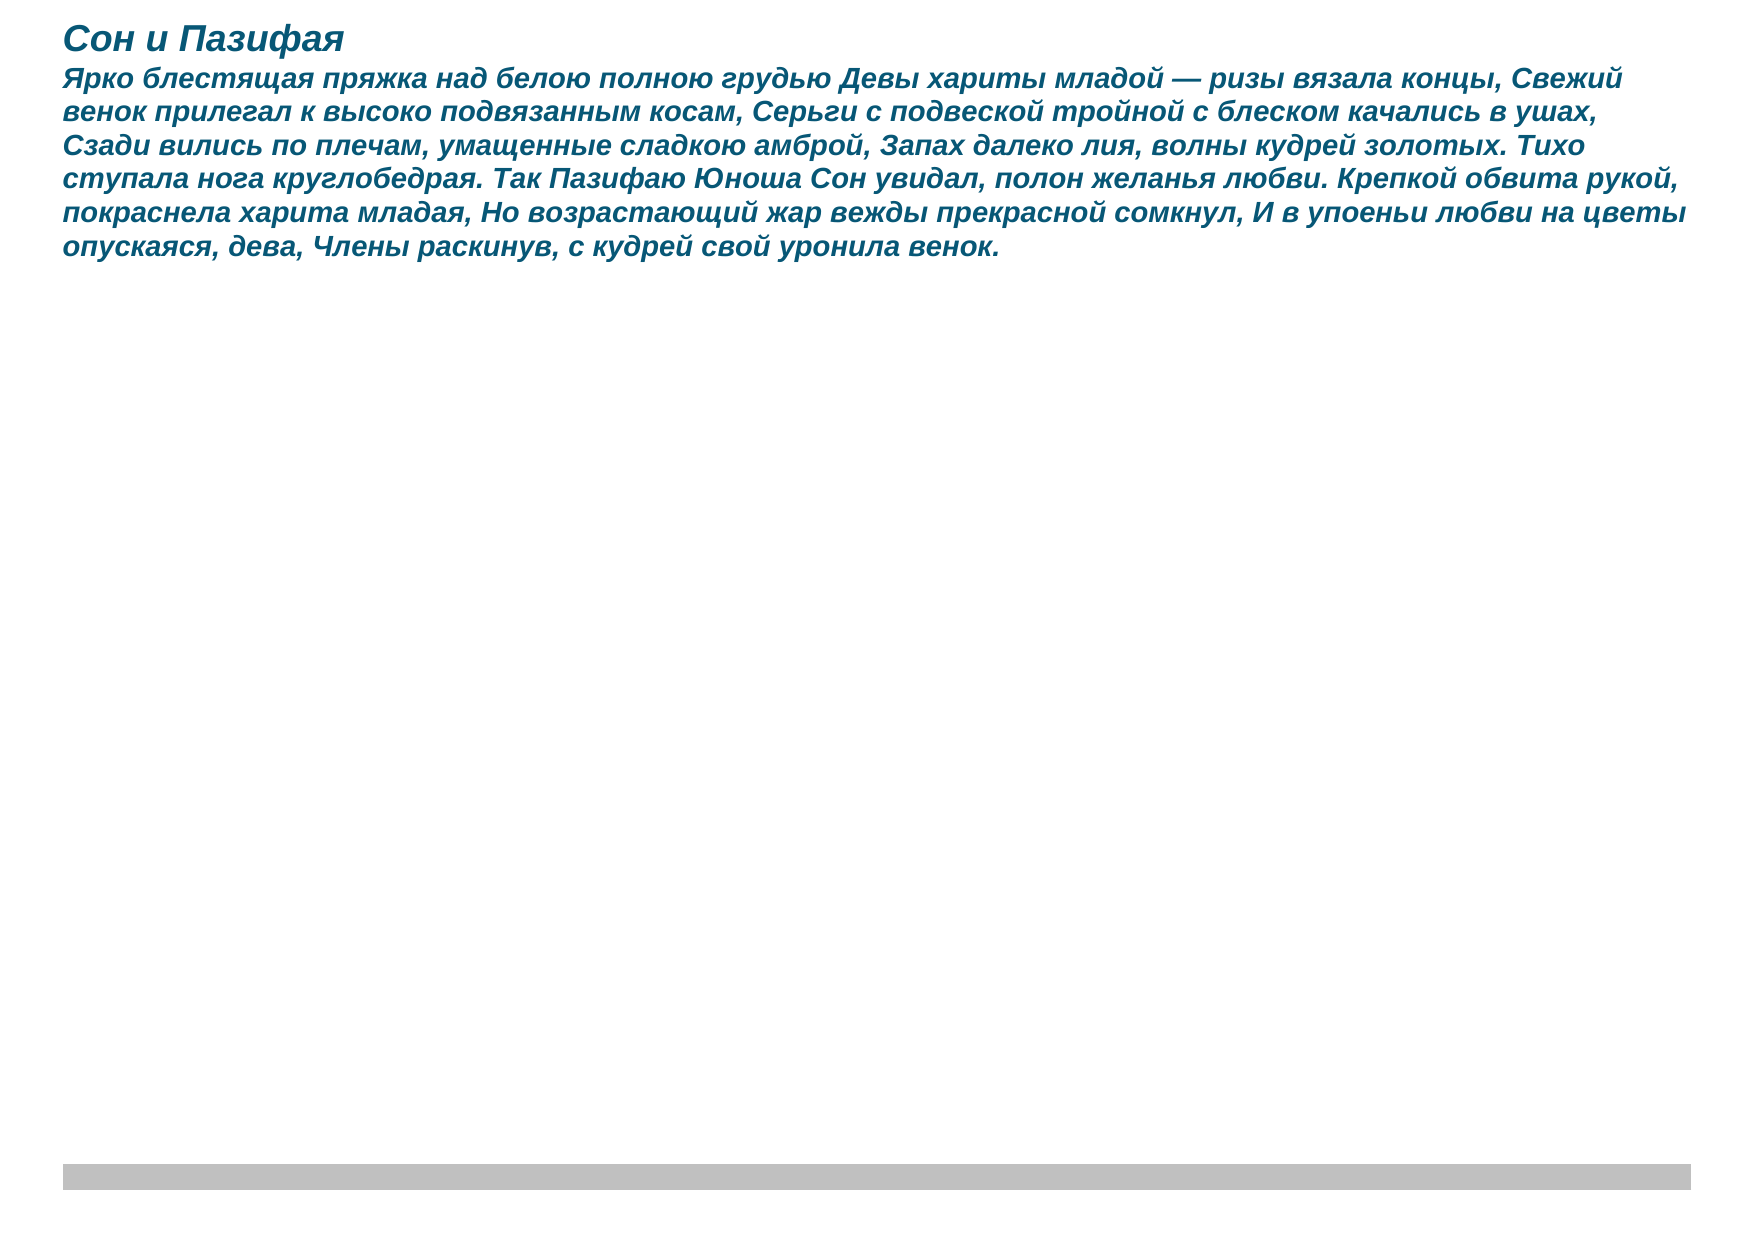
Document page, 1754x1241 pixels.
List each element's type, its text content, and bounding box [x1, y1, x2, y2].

subtitle Сон и Пазифая [62, 17, 1691, 60]
text Ярко блестящая пряжка над белою полною грудью [62, 61, 1691, 262]
